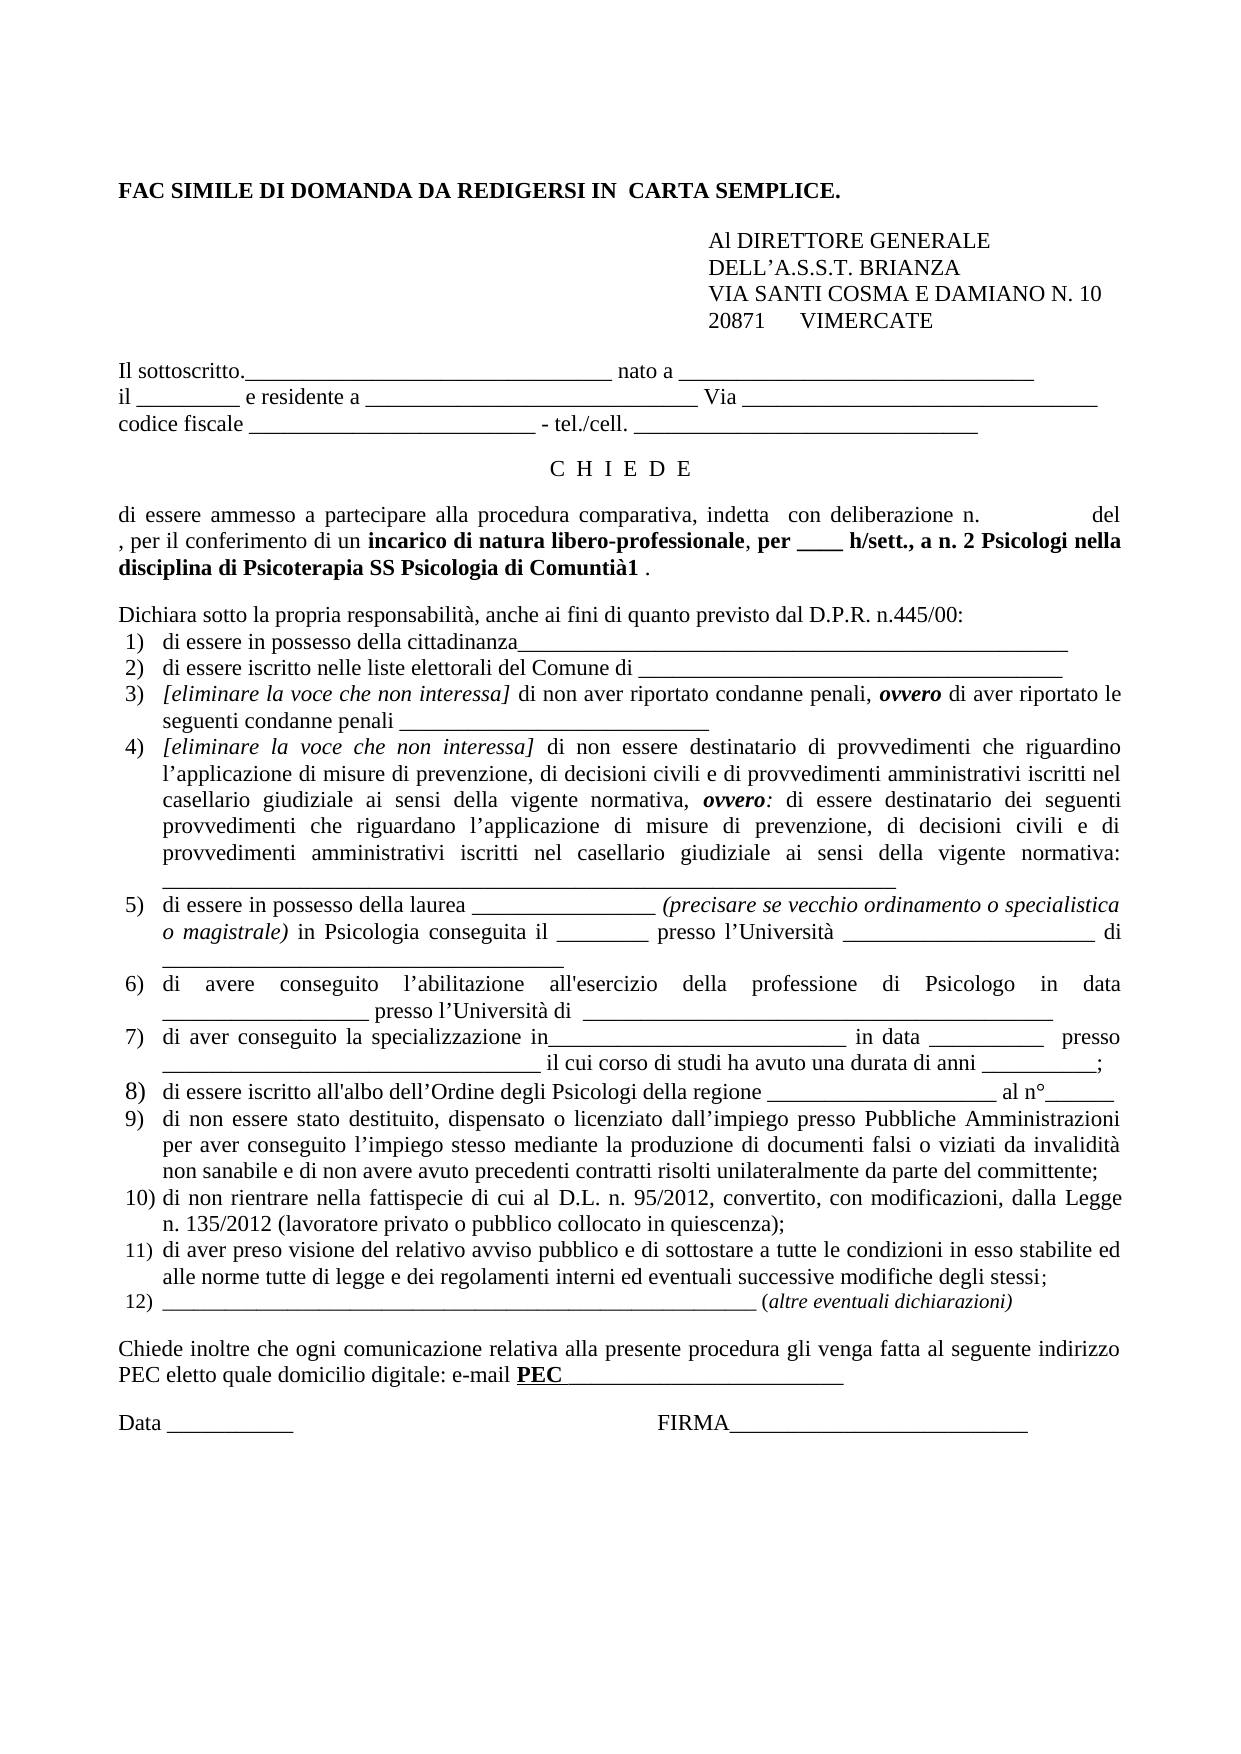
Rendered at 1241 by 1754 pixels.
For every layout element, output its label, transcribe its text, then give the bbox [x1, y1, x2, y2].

text il _________ e residente a _____________________________ Via _______________________________ [118, 383, 1122, 410]
text Il sottoscritto.________________________________ nato a _______________________________ [118, 357, 1122, 383]
list [eliminare la voce che non interessa] di non essere destinatario di provvedimenti che riguardino l’applicazione di misure di prevenzione, di decisioni civili e di provvedimenti amministrativi iscritti nel casellario giudiziale ai sensi della vigente normativa, ovvero: di essere destinatario dei seguenti provvedimenti che riguardano l’applicazione di misure di prevenzione, di decisioni civili e di provvedimenti amministrativi iscritti nel casellario giudiziale ai sensi della vigente normativa: ________________________________________________________________ [125, 733, 1122, 891]
text codice fiscale _________________________ - tel./cell. ______________________________ [118, 410, 1122, 436]
list di non essere stato destituito, dispensato o licenziato dall’impiego presso Pubbliche Amministrazioni per aver conseguito l’impiego stesso mediante la produzione di documenti falsi o viziati da invalidità non sanabile e di non avere avuto precedenti contratti risolti unilateralmente da parte del committente; [125, 1104, 1122, 1184]
list di essere in possesso della cittadinanza________________________________________________ [125, 628, 1122, 654]
list di non rientrare nella fattispecie di cui al D.L. n. 95/2012, convertito, con modificazioni, dalla Legge n. 135/2012 (lavoratore privato o pubblico collocato in quiescenza); [125, 1184, 1122, 1236]
text 20871 VIMERCATE [634, 307, 1122, 333]
list di aver preso visione del relativo avviso pubblico e di sottostare a tutte le condizioni in esso stabilite ed alle norme tutte di legge e dei regolamenti interni ed eventuali successive modifiche degli stessi; [125, 1236, 1122, 1289]
text di essere ammesso a partecipare alla procedura comparativa, indetta con deliberazione n. del , per il conferimento di un incarico di natura libero-professionale, per ____ h/sett., a n. 2 Psicologi nella disciplina di Psicoterapia SS Psicologia di Comuntià1 . [118, 501, 1122, 580]
list di aver conseguito la specializzazione in__________________________ in data __________ presso _________________________________ il cui corso di studi ha avuto una durata di anni __________; [125, 1023, 1122, 1076]
list di avere conseguito l’abilitazione all'esercizio della professione di Psicologo in data __________________ presso l’Università di _________________________________________ [125, 970, 1122, 1023]
list di essere iscritto nelle liste elettorali del Comune di _____________________________________ [125, 654, 1122, 681]
text Chiede inoltre che ogni comunicazione relativa alla presente procedura gli venga fatta al seguente indirizzo PEC eletto quale domicilio digitale: e-mail PEC ________________________ [118, 1335, 1122, 1387]
text VIA SANTI COSMA E DAMIANO N. 10 [118, 280, 1122, 307]
subtitle C H I E D E [118, 455, 1122, 482]
text Dichiara sotto la propria responsabilità, anche ai fini di quanto previsto dal D.P.R. n.445/00: [118, 601, 1122, 628]
list _________________________________________________________ (altre eventuali dichiarazioni) [125, 1289, 1122, 1313]
list [eliminare la voce che non interessa] di non aver riportato condanne penali, ovvero di aver riportato le seguenti condanne penali ___________________________ [125, 681, 1122, 733]
list di essere iscritto all'albo dell’Ordine degli Psicologi della regione ____________________ al n°______ [125, 1076, 1122, 1104]
text FAC SIMILE DI DOMANDA DA REDIGERSI IN CARTA SEMPLICE. [118, 177, 1122, 203]
list di essere in possesso della laurea ________________ (precisare se vecchio ordinamento o specialistica o magistrale) in Psicologia conseguita il ________ presso l’Università ______________________ di ___________________________________ [125, 891, 1122, 970]
text Al DIRETTORE GENERALE [118, 228, 1122, 254]
text Data ___________ FIRMA__________________________ [118, 1409, 1122, 1435]
text DELL’A.S.S.T. BRIANZA [118, 254, 1122, 280]
